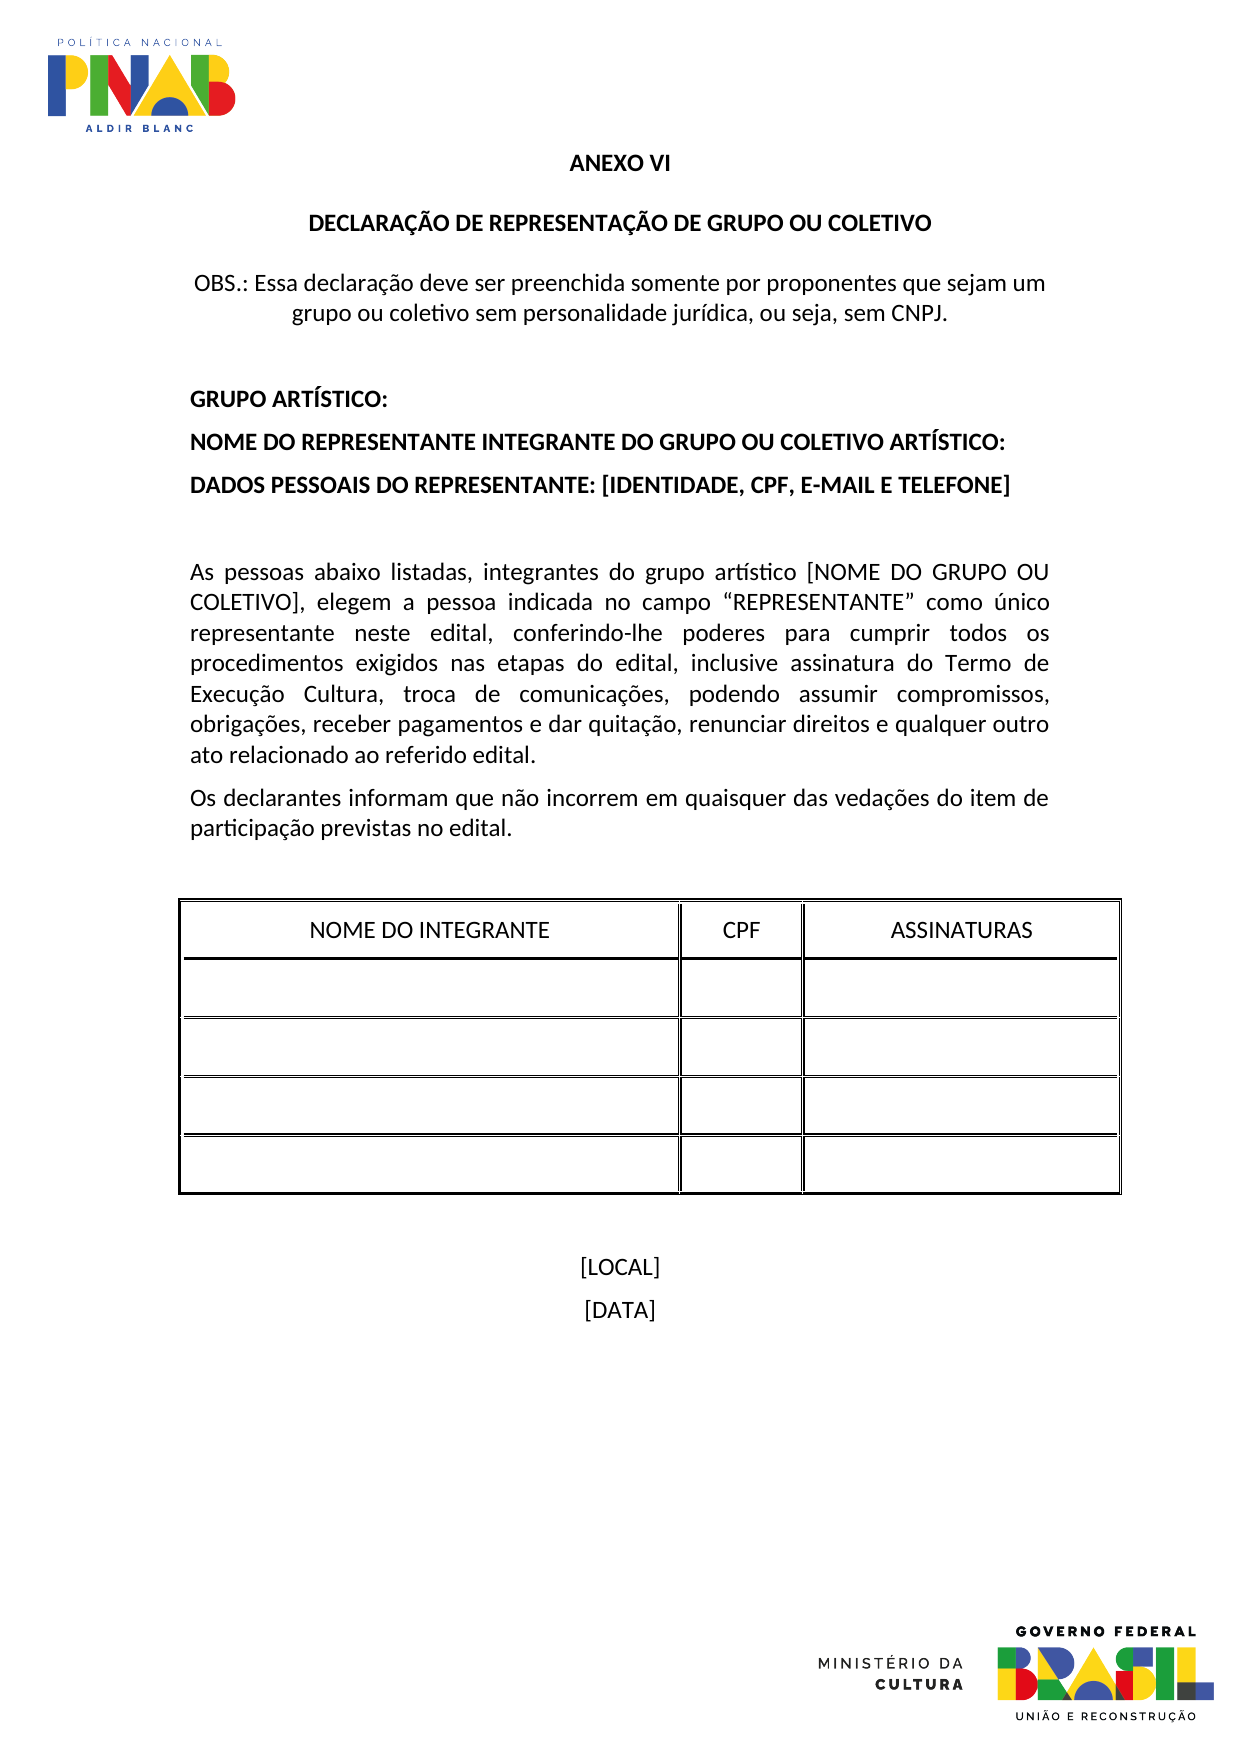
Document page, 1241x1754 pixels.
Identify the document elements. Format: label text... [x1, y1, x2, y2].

text ANEXO VI [177, 148, 1063, 178]
table_cell [181, 957, 678, 1016]
picture [3, 1, 1241, 1752]
table_cell [805, 1075, 1119, 1133]
table_header ASSINATURAS [803, 902, 1119, 957]
table_cell [180, 1016, 680, 1074]
table_cell [682, 1078, 801, 1133]
table_cell [680, 1133, 803, 1192]
table_cell [181, 1133, 680, 1192]
text DECLARAÇÃO DE REPRESENTAÇÃO DE GRUPO OU COLETIVO [177, 207, 1063, 238]
table_cell [803, 1016, 1120, 1074]
text GRUPO ARTÍSTICO: [190, 383, 1051, 414]
text DADOS PESSOAIS DO REPRESENTANTE: [IDENTIDADE, CPF, E-MAIL E TELEFONE] [190, 469, 1051, 500]
text Os declarantes informam que não incorrem em quaisquer das vedações do item de participação previstas no edital. [190, 782, 1051, 843]
table_cell [181, 1075, 678, 1133]
table_cell [805, 957, 1119, 1016]
table_header CPF [680, 900, 803, 957]
table_cell [682, 960, 801, 1016]
table_cell [682, 1019, 801, 1074]
text [DATA] [190, 1294, 1051, 1324]
text OBS.: Essa declaração deve ser preenchida somente por proponentes que sejam um grupo ou coletivo sem personalidade jurídica, ou seja, sem CNPJ. [190, 267, 1051, 328]
table_cell [803, 1133, 1119, 1192]
text As pessoas abaixo listadas, integrantes do grupo artístico [NOME DO GRUPO OU COLETIVO], elegem a pessoa indicada no campo “REPRESENTANTE” como único representante neste edital, conferindo-lhe poderes para cumprir todos os procedimentos exigidos nas etapas do edital, inclusive assinatura do Termo de Execução Cultura, troca de comunicações, podendo assumir compromissos, obrigações, receber pagamentos e dar quitação, renunciar direitos e qualquer outro ato relacionado ao referido edital. [190, 556, 1051, 769]
text [LOCAL] [190, 1251, 1051, 1281]
table_header NOME DO INTEGRANTE [181, 900, 680, 957]
text NOME DO REPRESENTANTE INTEGRANTE DO GRUPO OU COLETIVO ARTÍSTICO: [190, 427, 1051, 457]
